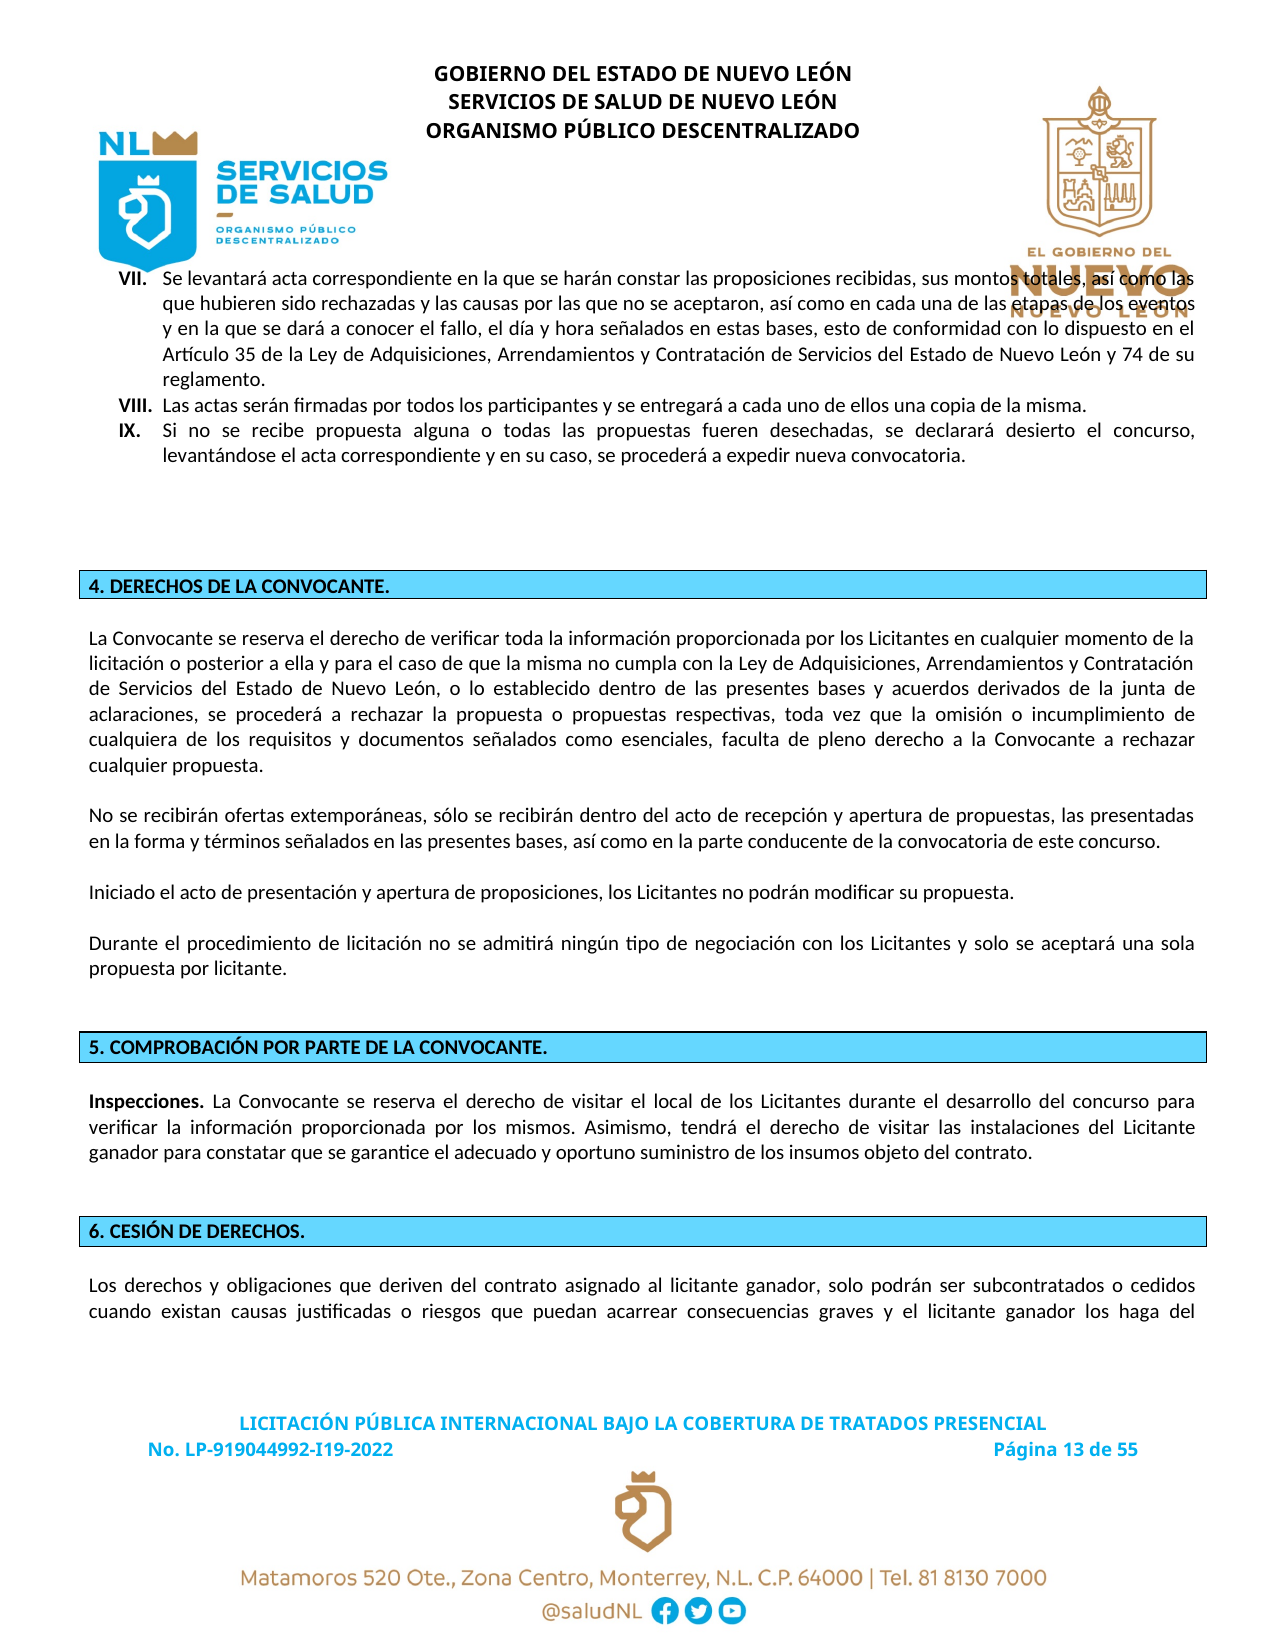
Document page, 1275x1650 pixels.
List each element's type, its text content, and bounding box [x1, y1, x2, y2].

text Iniciado el acto de presentación y apertura de proposiciones, los Licitantes no podrán modificar su propuesta. [89, 879, 1197, 904]
picture [0, 0, 1275, 1650]
list Las actas serán firmadas por todos los participantes y se entregará a cada uno de ellos una copia de la misma. [118, 392, 1197, 417]
text No se recibirán ofertas extemporáneas, sólo se recibirán dentro del acto de recepción y apertura de propuestas, las presentadas en la forma y términos señalados en las presentes bases, así como en la parte conducente de la convocatoria de este concurso. [89, 803, 1197, 853]
text 5. COMPROBACIÓN POR PARTE DE LA CONVOCANTE. [80, 1033, 1206, 1062]
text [89, 1273, 1197, 1323]
list Se levantará acta correspondiente en la que se harán constar las proposiciones recibidas, sus montos totales, así como las que hubieren sido rechazadas y las causas por las que no se aceptaron, así como en cada una de las etapas de los eventos y en la que se dará a conocer el fallo, el día y hora señalados en estas bases, esto de conformidad con lo dispuesto en el Artículo 35 de la Ley de Adquisiciones, Arrendamientos y Contratación de Servicios del Estado de Nuevo León y 74 de su reglamento. [118, 265, 1197, 392]
text 6. CESIÓN DE DERECHOS. [80, 1217, 1206, 1246]
list Si no se recibe propuesta alguna o todas las propuestas fueren desechadas, se declarará desierto el concurso, levantándose el acta correspondiente y en su caso, se procederá a expedir nueva convocatoria. [118, 417, 1197, 468]
text Durante el procedimiento de licitación no se admitirá ningún tipo de negociación con los Licitantes y solo se aceptará una sola propuesta por licitante. [89, 930, 1197, 981]
text La Convocante se reserva el derecho de verificar toda la información proporcionada por los Licitantes en cualquier momento de la licitación o posterior a ella y para el caso de que la misma no cumpla con la Ley de Adquisiciones, Arrendamientos y Contratación de Servicios del Estado de Nuevo León, o lo establecido dentro de las presentes bases y acuerdos derivados de la junta de aclaraciones, se procederá a rechazar la propuesta o propuestas respectivas, toda vez que la omisión o incumplimiento de cualquiera de los requisitos y documentos señalados como esenciales, faculta de pleno derecho a la Convocante a rechazar cualquier propuesta. [89, 625, 1197, 777]
text Inspecciones. La Convocante se reserva el derecho de visitar el local de los Licitantes durante el desarrollo del concurso para verificar la información proporcionada por los mismos. Asimismo, tendrá el derecho de visitar las instalaciones del Licitante ganador para constatar que se garantice el adecuado y oportuno suministro de los insumos objeto del contrato. [89, 1088, 1197, 1165]
text 4. DERECHOS DE LA CONVOCANTE. [80, 571, 1206, 598]
